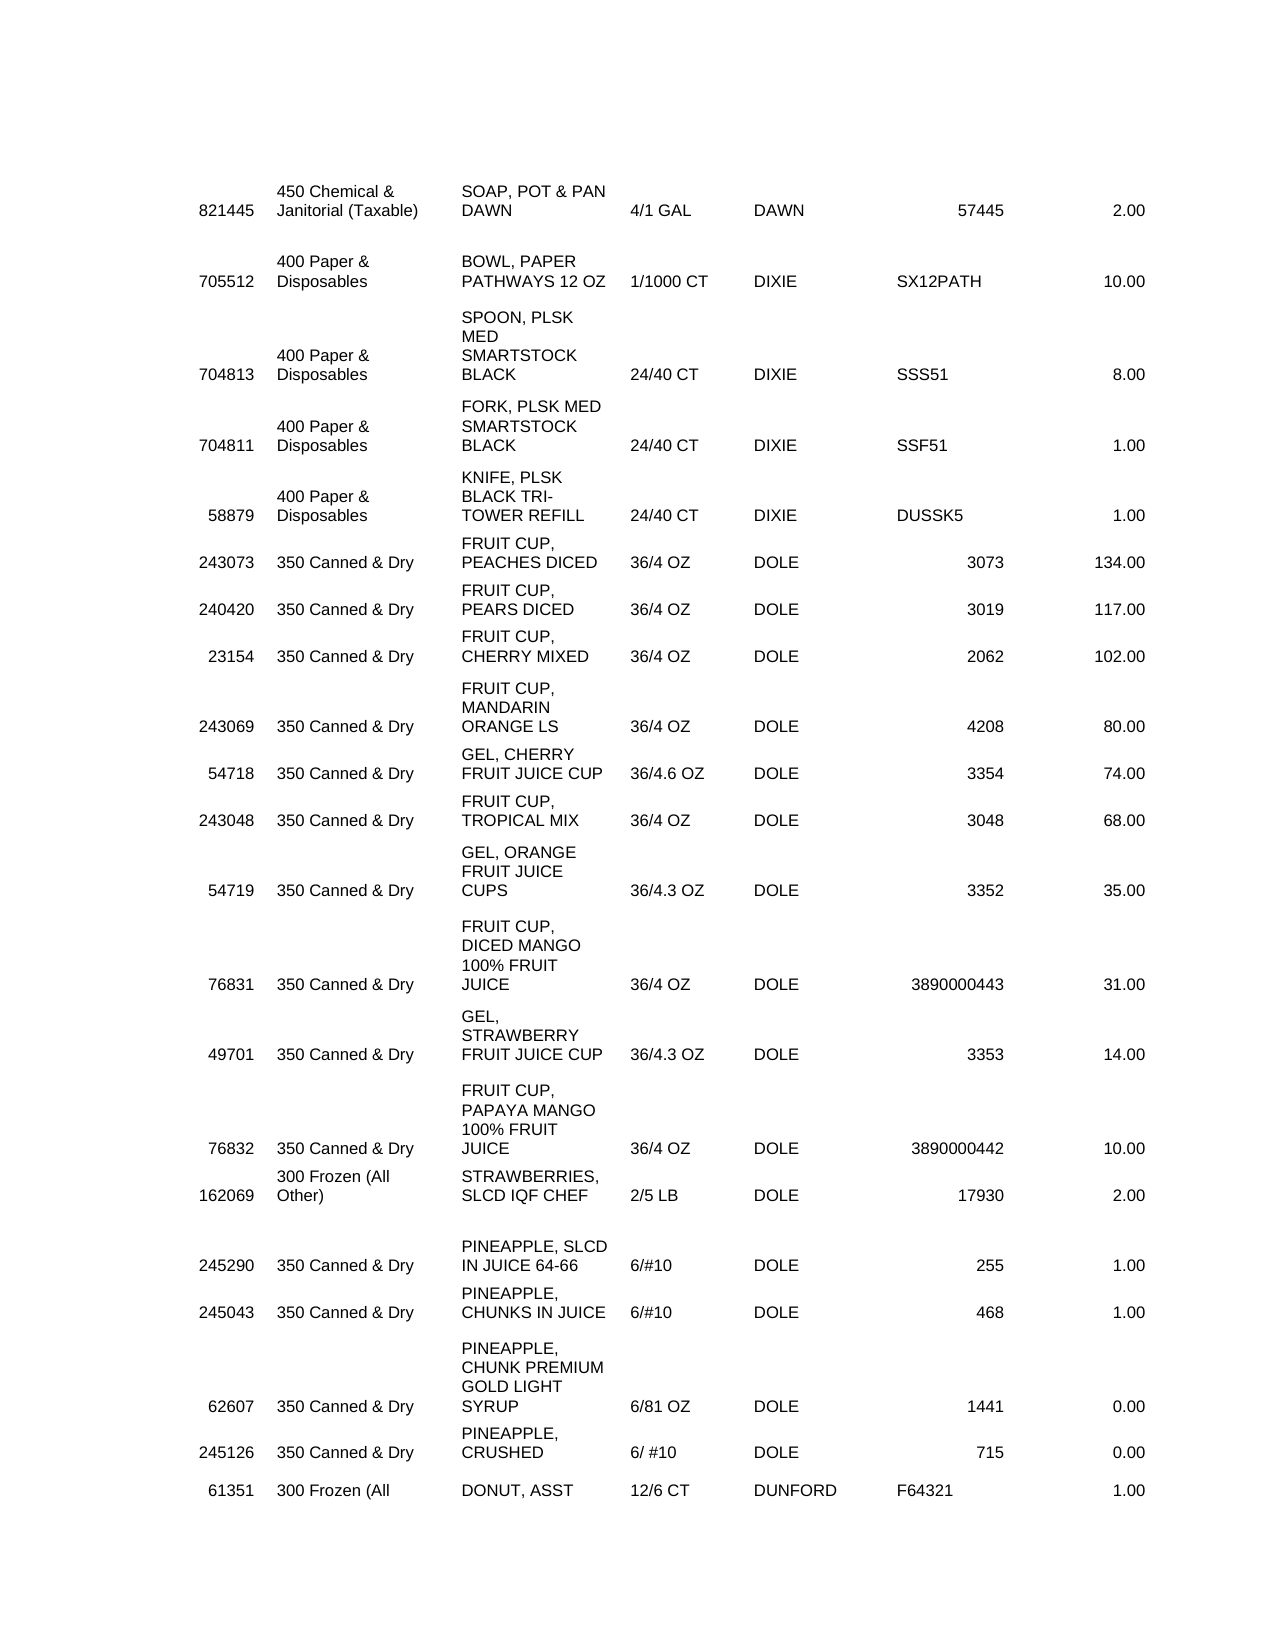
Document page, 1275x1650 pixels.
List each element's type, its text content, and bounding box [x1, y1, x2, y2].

table_cell 245290 [150, 1205, 265, 1275]
table_cell 10.00 [1015, 220, 1156, 291]
table_cell 14.00 [1015, 994, 1156, 1064]
table_cell 245043 [150, 1275, 265, 1322]
table_cell 350 Canned & Dry [265, 783, 450, 830]
table_cell 450 Chemical & Janitorial (Taxable) [265, 150, 450, 220]
table_cell 6/ #10 [619, 1416, 742, 1462]
table_cell 36/4 OZ [619, 619, 742, 666]
table_cell 4/1 GAL [619, 150, 742, 220]
table_cell 54719 [150, 830, 265, 900]
table_cell 36/4 OZ [619, 525, 742, 572]
table_cell FRUIT CUP, MANDARIN ORANGE LS [450, 666, 619, 736]
table_cell DIXIE [743, 220, 885, 291]
table_cell 350 Canned & Dry [265, 1416, 450, 1462]
table_cell GEL, ORANGE FRUIT JUICE CUPS [450, 830, 619, 900]
table_cell DOLE [743, 1064, 885, 1158]
table_cell 1.00 [1015, 455, 1156, 525]
table_cell 400 Paper & Disposables [265, 455, 450, 525]
table_cell 23154 [150, 619, 265, 666]
table_cell DONUT, ASST CAKE [450, 1463, 619, 1500]
table_cell 350 Canned & Dry [265, 900, 450, 994]
table_cell 255 [885, 1205, 1015, 1275]
table_cell 245126 [150, 1416, 265, 1462]
table_cell 3353 [885, 994, 1015, 1064]
table_cell 1.00 [1015, 384, 1156, 455]
table_cell 0.00 [1015, 1322, 1156, 1416]
table_cell 1.00 [1015, 1463, 1156, 1500]
table_cell 350 Canned & Dry [265, 1064, 450, 1158]
table_cell 36/4 OZ [619, 1064, 742, 1158]
table_cell 6/#10 [619, 1205, 742, 1275]
table_cell PINEAPPLE, CHUNK PREMIUM GOLD LIGHT SYRUP [450, 1322, 619, 1416]
table_cell 17930 [885, 1158, 1015, 1205]
table_cell KNIFE, PLSK BLACK TRI-TOWER REFILL [450, 455, 619, 525]
table_cell 350 Canned & Dry [265, 525, 450, 572]
table_cell 36/4.3 OZ [619, 994, 742, 1064]
table_cell FRUIT CUP, TROPICAL MIX [450, 783, 619, 830]
table_cell 1.00 [1015, 1275, 1156, 1322]
table_cell 162069 [150, 1158, 265, 1205]
table_cell FRUIT CUP, PAPAYA MANGO 100% FRUIT JUICE [450, 1064, 619, 1158]
table_cell 243069 [150, 666, 265, 736]
table_cell 61351 [150, 1463, 265, 1500]
table_cell 3048 [885, 783, 1015, 830]
table_cell DOLE [743, 619, 885, 666]
table_cell 36/4.6 OZ [619, 736, 742, 783]
table_cell 36/4.3 OZ [619, 830, 742, 900]
table_cell 705512 [150, 220, 265, 291]
table_cell 350 Canned & Dry [265, 994, 450, 1064]
table_cell GEL, CHERRY FRUIT JUICE CUP [450, 736, 619, 783]
table_cell SOAP, POT & PAN DAWN [450, 150, 619, 220]
table_cell 3354 [885, 736, 1015, 783]
table_cell 350 Canned & Dry [265, 619, 450, 666]
table_cell DOLE [743, 1205, 885, 1275]
table_cell 3073 [885, 525, 1015, 572]
table_cell DOLE [743, 994, 885, 1064]
table_cell 1441 [885, 1322, 1015, 1416]
table_cell DIXIE [743, 455, 885, 525]
table_cell 3352 [885, 830, 1015, 900]
table_cell 102.00 [1015, 619, 1156, 666]
table_cell 0.00 [1015, 1416, 1156, 1462]
table_cell GEL, STRAWBERRY FRUIT JUICE CUP [450, 994, 619, 1064]
table_cell 468 [885, 1275, 1015, 1322]
table_cell 4208 [885, 666, 1015, 736]
table_cell FRUIT CUP, PEARS DICED [450, 572, 619, 619]
table_cell 300 Frozen (All Other) [265, 1158, 450, 1205]
table_cell DIXIE [743, 291, 885, 384]
table_cell 24/40 CT [619, 291, 742, 384]
table_cell 821445 [150, 150, 265, 220]
table_cell DOLE [743, 1322, 885, 1416]
table_cell SX12PATH [885, 220, 1015, 291]
table_cell 2.00 [1015, 150, 1156, 220]
table_cell 134.00 [1015, 525, 1156, 572]
table_cell 1/1000 CT [619, 220, 742, 291]
table_cell 36/4 OZ [619, 572, 742, 619]
table_cell 12/6 CT [619, 1463, 742, 1500]
table_cell DOLE [743, 1275, 885, 1322]
table_cell 2062 [885, 619, 1015, 666]
table_cell STRAWBERRIES, SLCD IQF CHEF [450, 1158, 619, 1205]
table_cell FRUIT CUP, CHERRY MIXED [450, 619, 619, 666]
table_cell 2/5 LB [619, 1158, 742, 1205]
table_cell 400 Paper & Disposables [265, 384, 450, 455]
table_cell DOLE [743, 1416, 885, 1462]
table_cell 400 Paper & Disposables [265, 220, 450, 291]
table_cell FORK, PLSK MED SMARTSTOCK BLACK [450, 384, 619, 455]
table_cell 6/#10 [619, 1275, 742, 1322]
table_cell DOLE [743, 666, 885, 736]
table_cell 49701 [150, 994, 265, 1064]
table_cell 350 Canned & Dry [265, 830, 450, 900]
table_cell DOLE [743, 830, 885, 900]
table_cell DAWN [743, 150, 885, 220]
table_cell 243073 [150, 525, 265, 572]
table_cell BOWL, PAPER PATHWAYS 12 OZ [450, 220, 619, 291]
table_cell DOLE [743, 900, 885, 994]
table_cell 2.00 [1015, 1158, 1156, 1205]
table_cell 3890000442 [885, 1064, 1015, 1158]
table_cell 350 Canned & Dry [265, 1275, 450, 1322]
table_cell DOLE [743, 572, 885, 619]
table_cell 54718 [150, 736, 265, 783]
table_cell SPOON, PLSK MED SMARTSTOCK BLACK [450, 291, 619, 384]
table_cell PINEAPPLE, SLCD IN JUICE 64-66 [450, 1205, 619, 1275]
table_cell 76831 [150, 900, 265, 994]
table_cell 74.00 [1015, 736, 1156, 783]
table_cell SSS51 [885, 291, 1015, 384]
table_cell 62607 [150, 1322, 265, 1416]
table_cell DOLE [743, 736, 885, 783]
table_cell 10.00 [1015, 1064, 1156, 1158]
table_cell 704813 [150, 291, 265, 384]
table_cell 240420 [150, 572, 265, 619]
table_cell 31.00 [1015, 900, 1156, 994]
table_cell 36/4 OZ [619, 900, 742, 994]
table_cell 35.00 [1015, 830, 1156, 900]
table_cell DOLE [743, 783, 885, 830]
table_cell 80.00 [1015, 666, 1156, 736]
table_cell PINEAPPLE, CHUNKS IN JUICE [450, 1275, 619, 1322]
table_cell 350 Canned & Dry [265, 1205, 450, 1275]
table_cell 57445 [885, 150, 1015, 220]
table_cell 350 Canned & Dry [265, 736, 450, 783]
table_cell 68.00 [1015, 783, 1156, 830]
table_cell DUNFORD [743, 1463, 885, 1500]
table_cell 3019 [885, 572, 1015, 619]
table_cell F64321 [885, 1463, 1015, 1500]
table_cell PINEAPPLE, CRUSHED [450, 1416, 619, 1462]
table_cell 8.00 [1015, 291, 1156, 384]
table_cell 24/40 CT [619, 384, 742, 455]
table_cell 243048 [150, 783, 265, 830]
table_cell 350 Canned & Dry [265, 1322, 450, 1416]
table_cell SSF51 [885, 384, 1015, 455]
table_cell 3890000443 [885, 900, 1015, 994]
table_cell 6/81 OZ [619, 1322, 742, 1416]
table_cell 24/40 CT [619, 455, 742, 525]
table_cell 76832 [150, 1064, 265, 1158]
table_cell 117.00 [1015, 572, 1156, 619]
table_cell 1.00 [1015, 1205, 1156, 1275]
table_cell 350 Canned & Dry [265, 666, 450, 736]
table_cell 715 [885, 1416, 1015, 1462]
table_cell DOLE [743, 1158, 885, 1205]
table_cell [265, 1463, 450, 1500]
table_cell FRUIT CUP, PEACHES DICED [450, 525, 619, 572]
table_cell DUSSK5 [885, 455, 1015, 525]
table_cell 350 Canned & Dry [265, 572, 450, 619]
table_cell 704811 [150, 384, 265, 455]
table_cell FRUIT CUP, DICED MANGO 100% FRUIT JUICE [450, 900, 619, 994]
table_cell 36/4 OZ [619, 666, 742, 736]
table_cell 400 Paper & Disposables [265, 291, 450, 384]
table_cell DIXIE [743, 384, 885, 455]
table_cell 36/4 OZ [619, 783, 742, 830]
table_cell 58879 [150, 455, 265, 525]
table_cell DOLE [743, 525, 885, 572]
